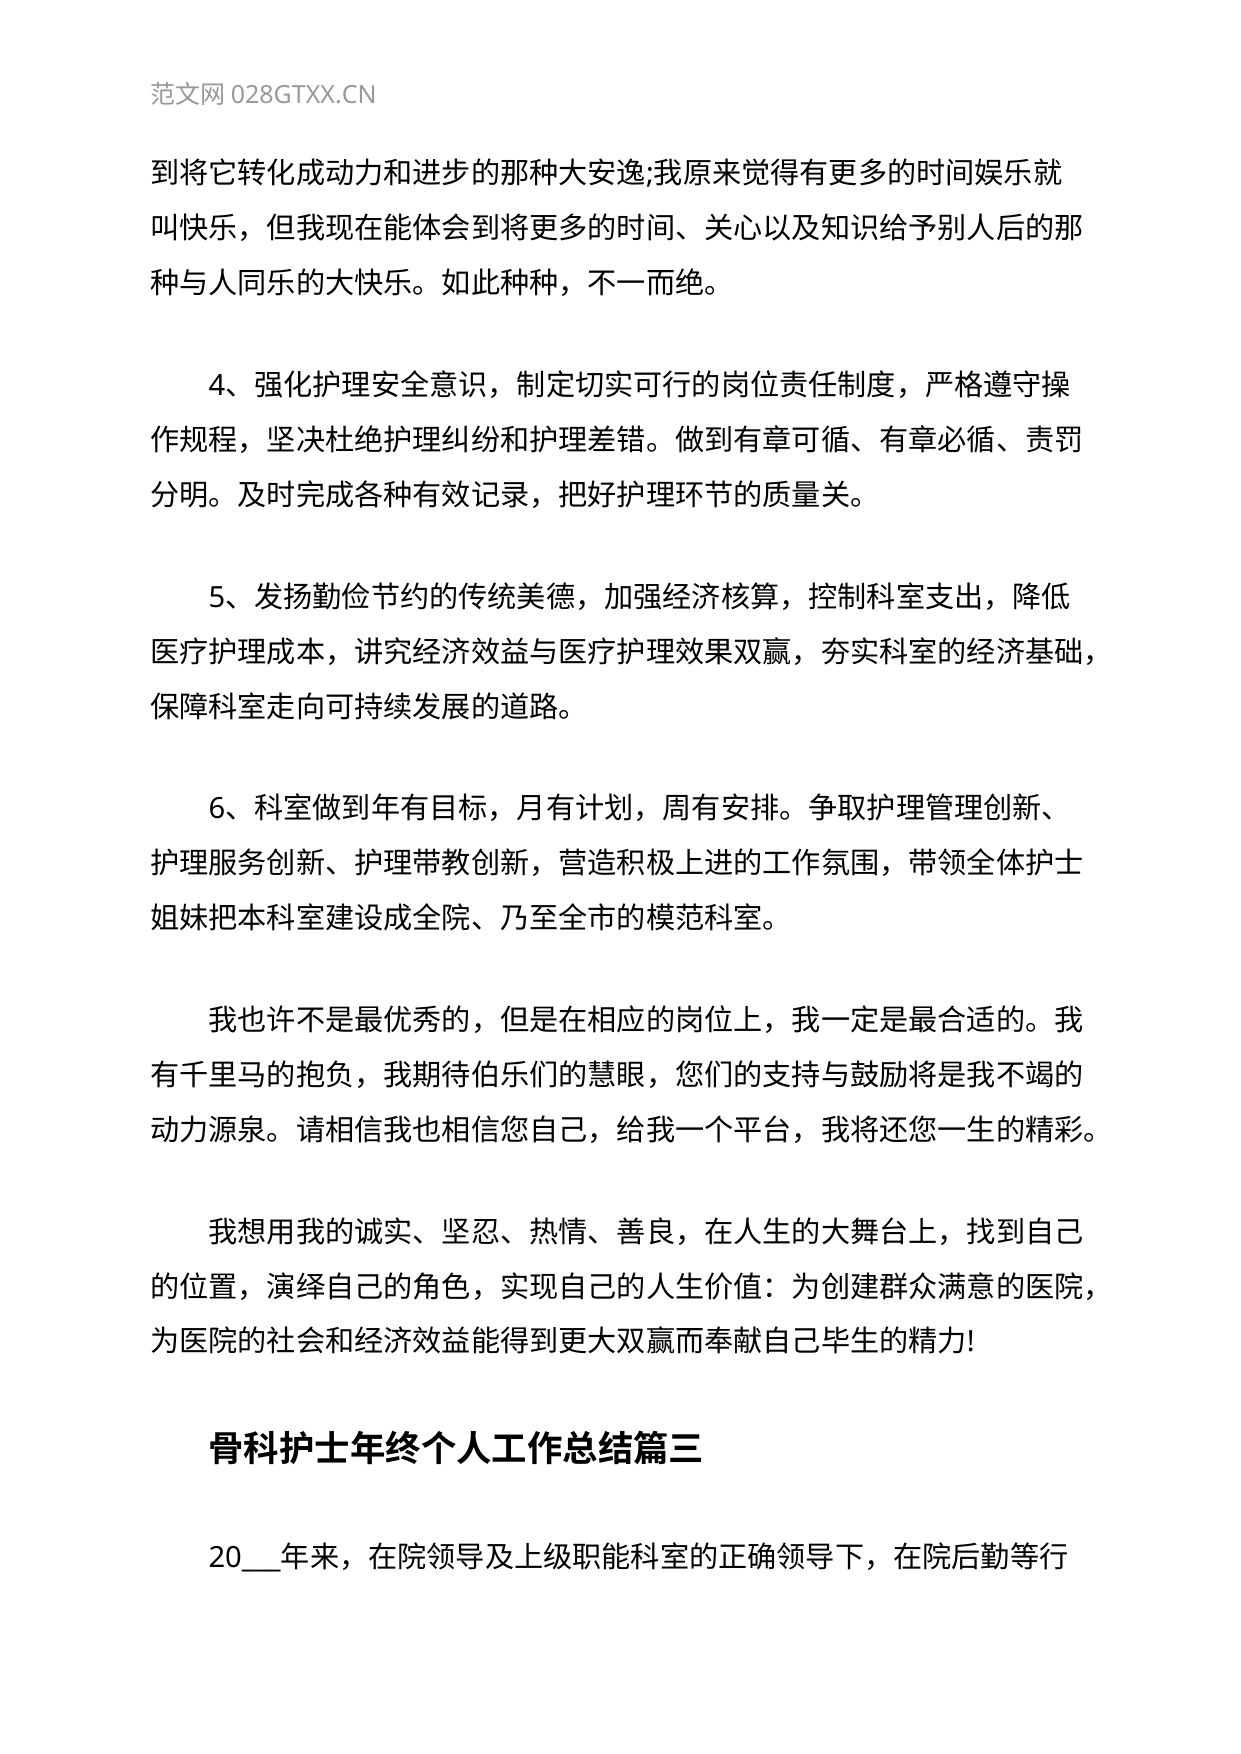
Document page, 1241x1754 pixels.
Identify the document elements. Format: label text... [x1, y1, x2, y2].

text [150, 150, 1090, 302]
text 4、强化护理安全意识，制定切实可行的岗位责任制度，严格遵守操作规程，坚决杜绝护理纠纷和护理差错。做到有章可循、有章必循、责罚分明。及时完成各种有效记录，把好护理环节的质量关。 [150, 362, 1090, 514]
text 我想用我的诚实、坚忍、热情、善良，在人生的大舞台上，找到自己的位置，演绎自己的角色，实现自己的人生价值：为创建群众满意的医院，为医院的社会和经济效益能得到更大双赢而奉献自己毕生的精力! [150, 1208, 1090, 1360]
text 我也许不是最优秀的，但是在相应的岗位上，我一定是最合适的。我有千里马的抱负，我期待伯乐们的慧眼，您们的支持与鼓励将是我不竭的动力源泉。请相信我也相信您自己，给我一个平台，我将还您一生的精彩。 [150, 997, 1090, 1149]
text 6、科室做到年有目标，月有计划，周有安排。争取护理管理创新、护理服务创新、护理带教创新，营造积极上进的工作氛围，带领全体护士姐妹把本科室建设成全院、乃至全市的模范科室。 [150, 785, 1090, 937]
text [150, 1533, 1090, 1576]
text 骨科护士年终个人工作总结篇三 [150, 1420, 1090, 1471]
text 5、发扬勤俭节约的传统美德，加强经济核算，控制科室支出，降低医疗护理成本，讲究经济效益与医疗护理效果双赢，夯实科室的经济基础，保障科室走向可持续发展的道路。 [150, 573, 1090, 726]
